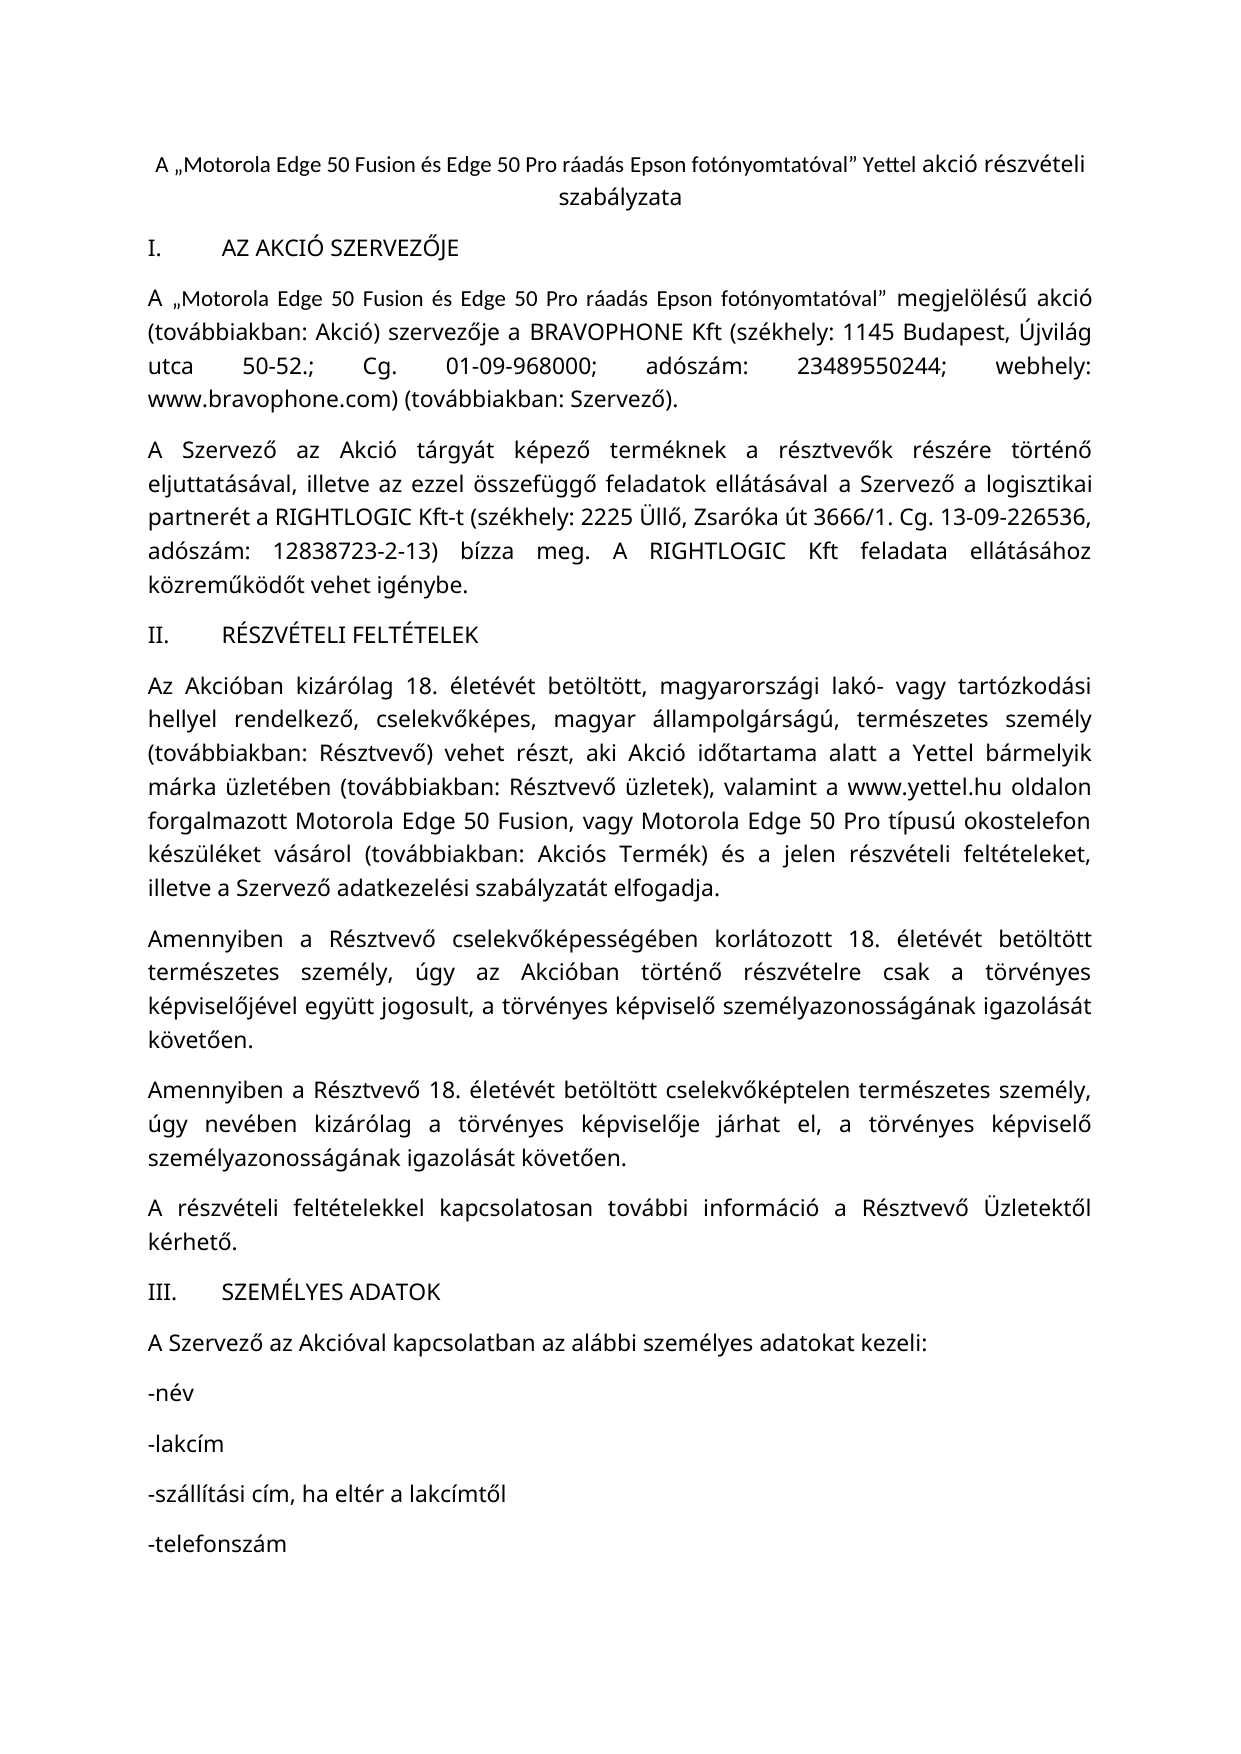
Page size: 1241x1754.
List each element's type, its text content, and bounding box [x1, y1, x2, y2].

text -lakcím [148, 1428, 1093, 1459]
list AZ AKCIÓ SZERVEZŐJE [148, 232, 1093, 263]
text II. RÉSZVÉTELI FELTÉTELEK [148, 619, 1093, 651]
text A részvételi feltételekkel kapcsolatosan további információ a Résztvevő Üzletektől kérhető. [148, 1192, 1093, 1257]
text Az Akcióban kizárólag 18. életévét betöltött, magyarországi lakó- vagy tartózkodási hellyel rendelkező, cselekvőképes, magyar állampolgárságú, természetes személy (továbbiakban: Résztvevő) vehet részt, aki Akció időtartama alatt a Yettel bármelyik márka üzletében (továbbiakban: Résztvevő üzletek), valamint a www.yettel.hu oldalon forgalmazott Motorola Edge 50 Fusion, vagy Motorola Edge 50 Pro típusú okostelefon készüléket vásárol (továbbiakban: Akciós Termék) és a jelen részvételi feltételeket, illetve a Szervező adatkezelési szabályzatát elfogadja. [148, 670, 1093, 903]
text -név [148, 1377, 1093, 1408]
text A „Motorola Edge 50 Fusion és Edge 50 Pro ráadás Epson fotónyomtatóval” Yettel akció részvételi szabályzata [148, 148, 1093, 213]
text A Szervező az Akció tárgyát képező terméknek a résztvevők részére történő eljuttatásával, illetve az ezzel összefüggő feladatok ellátásával a Szervező a logisztikai partnerét a RIGHTLOGIC Kft-t (székhely: 2225 Üllő, Zsaróka út 3666/1. Cg. 13-09-226536, adószám: 12838723-2-13) bízza meg. A RIGHTLOGIC Kft feladata ellátásához közreműködőt vehet igénybe. [148, 434, 1093, 600]
text Amennyiben a Résztvevő 18. életévét betöltött cselekvőképtelen természetes személy, úgy nevében kizárólag a törvényes képviselője járhat el, a törvényes képviselő személyazonosságának igazolását követően. [148, 1074, 1093, 1173]
text Amennyiben a Résztvevő cselekvőképességében korlátozott 18. életévét betöltött természetes személy, úgy az Akcióban történő részvételre csak a törvényes képviselőjével együtt jogosult, a törvényes képviselő személyazonosságának igazolását követően. [148, 923, 1093, 1055]
text III. SZEMÉLYES ADATOK [148, 1276, 1093, 1308]
text A Szervező az Akcióval kapcsolatban az alábbi személyes adatokat kezeli: [148, 1327, 1093, 1358]
text -szállítási cím, ha eltér a lakcímtől [148, 1478, 1093, 1509]
text -telefonszám [148, 1528, 1093, 1560]
text A „Motorola Edge 50 Fusion és Edge 50 Pro ráadás Epson fotónyomtatóval” megjelölésű akció (továbbiakban: Akció) szervezője a BRAVOPHONE Kft (székhely: 1145 Budapest, Újvilág utca 50-52.; Cg. 01-09-968000; adószám: 23489550244; webhely: www.bravophone.com) (továbbiakban: Szervező). [148, 282, 1093, 415]
